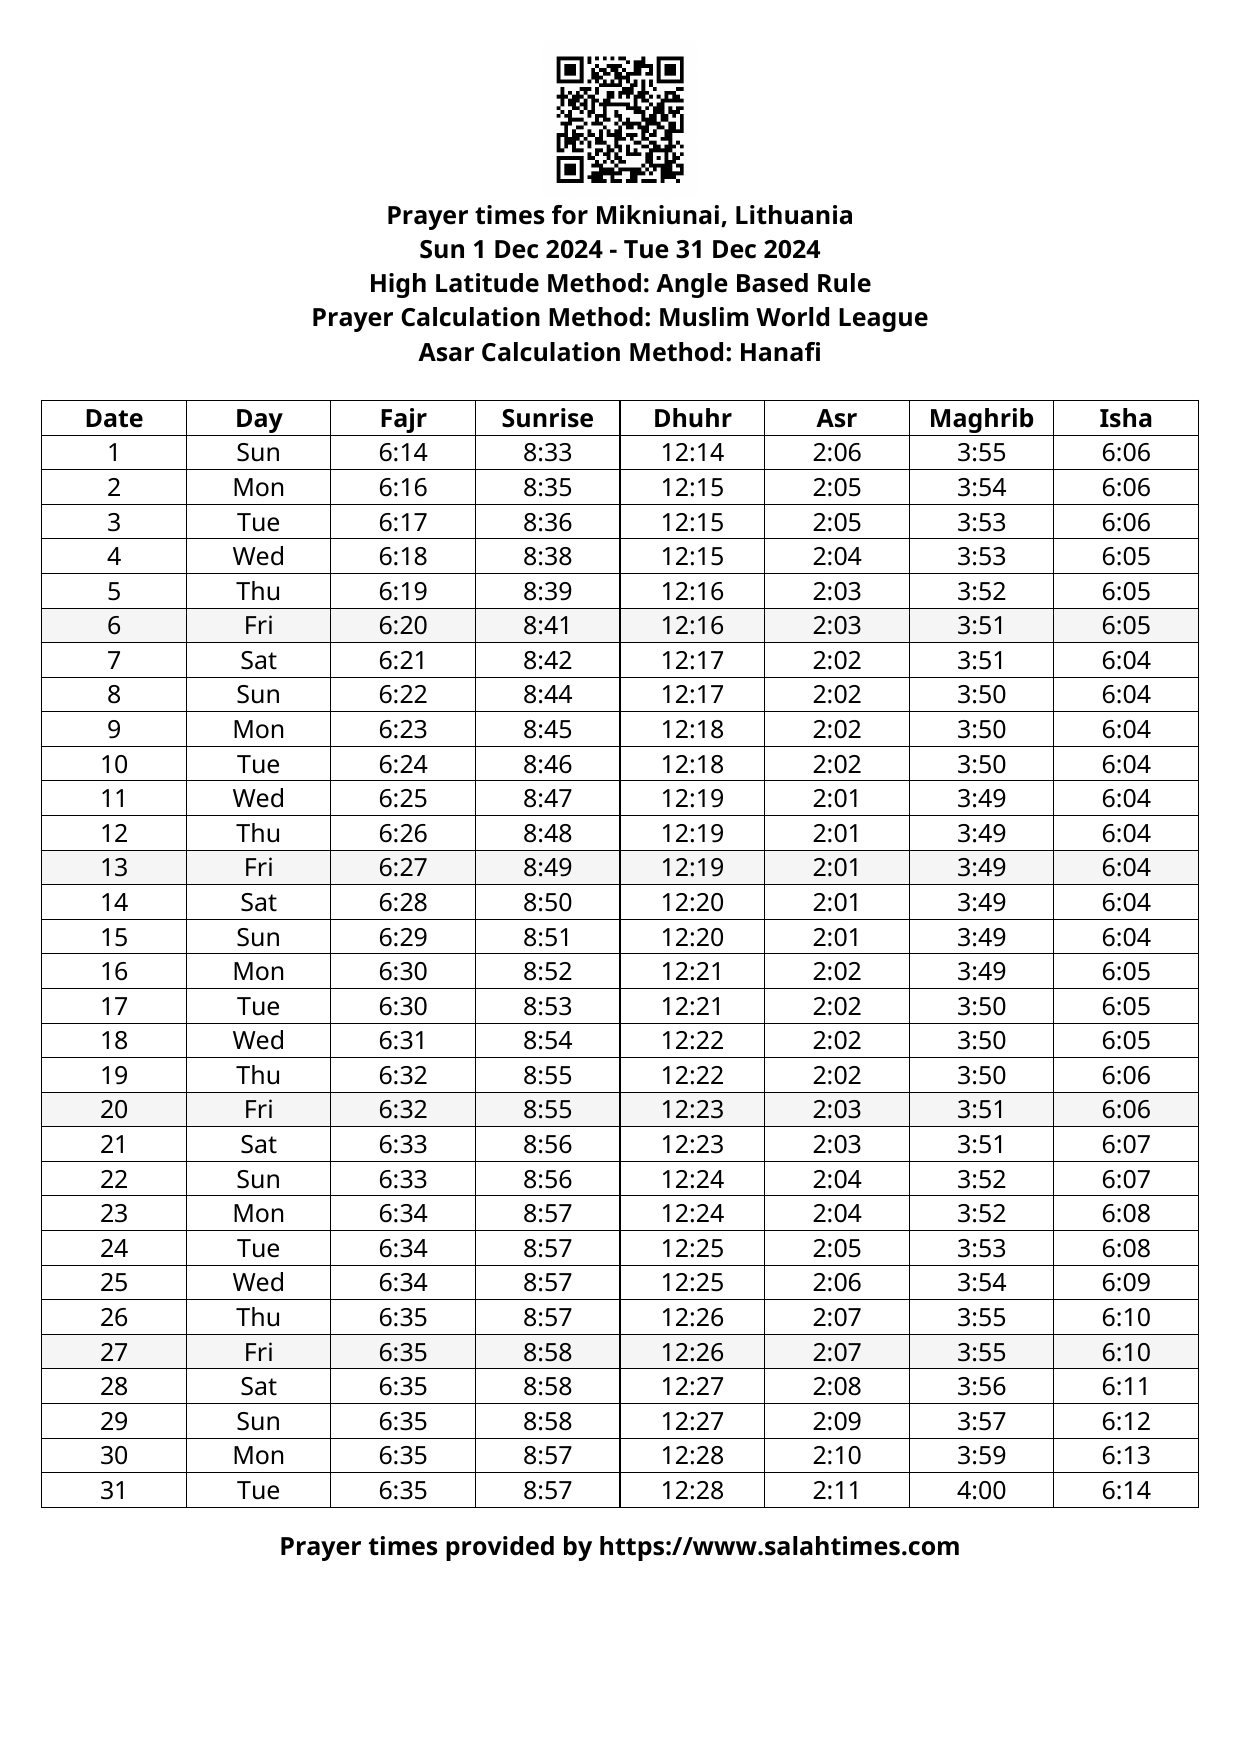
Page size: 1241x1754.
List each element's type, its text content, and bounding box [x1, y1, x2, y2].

table_cell 2:02 [765, 712, 909, 746]
table_cell Mon [187, 1439, 330, 1472]
table_cell 12:23 [621, 1093, 764, 1126]
table_cell Thu [187, 574, 330, 607]
table_cell 6:04 [1054, 920, 1198, 953]
table_cell 8:41 [476, 609, 619, 642]
table_cell 8:38 [476, 539, 619, 573]
table_header Dhuhr [621, 401, 764, 434]
table_cell 6:35 [331, 1369, 475, 1403]
table_cell Thu [187, 816, 330, 849]
table_cell 6:30 [331, 989, 475, 1022]
table_cell 22 [42, 1162, 186, 1195]
table_cell 12:24 [621, 1196, 764, 1230]
table_cell 3:55 [910, 1335, 1053, 1368]
table_cell 30 [42, 1439, 186, 1472]
table_cell 5 [42, 574, 186, 607]
table_cell 8:48 [476, 816, 619, 849]
table_cell 8:57 [476, 1231, 619, 1264]
table_cell 8:57 [476, 1196, 619, 1230]
text Prayer times for Mikniunai, Lithuania [42, 198, 1198, 232]
table_cell Wed [187, 1266, 330, 1299]
table_cell 12:17 [621, 643, 764, 677]
table_cell 8:53 [476, 989, 619, 1022]
table_cell 8:58 [476, 1369, 619, 1403]
table_cell 6:04 [1054, 712, 1198, 746]
table_cell Thu [187, 1300, 330, 1334]
table_cell 6:14 [1054, 1473, 1198, 1507]
table_cell 6:13 [1054, 1439, 1198, 1472]
table_cell 8:33 [476, 436, 619, 469]
table_cell 6:14 [331, 436, 475, 469]
table_cell 11 [42, 781, 186, 815]
table_cell Fri [187, 609, 330, 642]
table_cell 3:53 [910, 505, 1053, 538]
table_cell 2:05 [765, 1231, 909, 1264]
table_cell 2:06 [765, 436, 909, 469]
table_cell 6:32 [331, 1093, 475, 1126]
table_cell 2:02 [765, 643, 909, 677]
table_cell 23 [42, 1196, 186, 1230]
table_cell 6:04 [1054, 781, 1198, 815]
table_cell Wed [187, 539, 330, 573]
table_cell 6:06 [1054, 470, 1198, 504]
table_cell 3:50 [910, 989, 1053, 1022]
table_cell 12:25 [621, 1266, 764, 1299]
table_cell 8 [42, 678, 186, 711]
table_cell 2:03 [765, 609, 909, 642]
table_cell Sat [187, 643, 330, 677]
table_cell Wed [187, 1024, 330, 1057]
table_cell 12 [42, 816, 186, 849]
table_cell 12:20 [621, 885, 764, 919]
text Prayer times provided by https://www.salahtimes.com [42, 1528, 1198, 1563]
table_cell 6:06 [1054, 1058, 1198, 1092]
table_cell 8:58 [476, 1404, 619, 1437]
table_cell 8:55 [476, 1058, 619, 1092]
table_cell 3:49 [910, 954, 1053, 988]
table_cell 12:27 [621, 1404, 764, 1437]
table_cell 12:21 [621, 954, 764, 988]
table_cell Tue [187, 1231, 330, 1264]
table_cell 2:03 [765, 574, 909, 607]
table_cell 8:52 [476, 954, 619, 988]
table_cell 6:35 [331, 1300, 475, 1334]
table_cell Sun [187, 436, 330, 469]
table_cell 3:52 [910, 1162, 1053, 1195]
table_cell 8:46 [476, 747, 619, 780]
table_cell 6:17 [331, 505, 475, 538]
table_cell 6:34 [331, 1196, 475, 1230]
table_cell 6:24 [331, 747, 475, 780]
table_cell 2:07 [765, 1300, 909, 1334]
table_cell 6:31 [331, 1024, 475, 1057]
table_cell 12:19 [621, 816, 764, 849]
table_cell 6:35 [331, 1473, 475, 1507]
table_header Date [42, 401, 186, 434]
table_cell 6:05 [1054, 574, 1198, 607]
table_cell 6:06 [1054, 436, 1198, 469]
table_cell 13 [42, 851, 186, 884]
table_cell 2:02 [765, 1058, 909, 1092]
table_cell 2:05 [765, 470, 909, 504]
table_header Day [187, 401, 330, 434]
table_cell 3:49 [910, 885, 1053, 919]
table_cell 15 [42, 920, 186, 953]
table_cell 8:47 [476, 781, 619, 815]
table_cell Fri [187, 851, 330, 884]
table_cell Fri [187, 1093, 330, 1126]
table_cell 3:51 [910, 643, 1053, 677]
table_cell 12:28 [621, 1439, 764, 1472]
table_cell 12:15 [621, 539, 764, 573]
table_cell 29 [42, 1404, 186, 1437]
table_cell 12:23 [621, 1127, 764, 1161]
table_cell Mon [187, 470, 330, 504]
table_cell Sat [187, 1127, 330, 1161]
table_cell 6:22 [331, 678, 475, 711]
table_cell 6:05 [1054, 1024, 1198, 1057]
table_cell 25 [42, 1266, 186, 1299]
table_cell 12:18 [621, 747, 764, 780]
table_cell 2:02 [765, 989, 909, 1022]
text Asar Calculation Method: Hanafi [42, 334, 1198, 368]
table_cell 8:57 [476, 1439, 619, 1472]
table_cell Wed [187, 781, 330, 815]
table_cell 6:30 [331, 954, 475, 988]
table_cell 6:19 [331, 574, 475, 607]
table_cell 3:54 [910, 1266, 1053, 1299]
table_cell 12:16 [621, 574, 764, 607]
table_cell 12:16 [621, 609, 764, 642]
table_cell 2:02 [765, 678, 909, 711]
table_cell 2:04 [765, 1162, 909, 1195]
table_cell 2:02 [765, 747, 909, 780]
table_cell Sat [187, 885, 330, 919]
table_cell 6:04 [1054, 816, 1198, 849]
table_cell 3:51 [910, 1127, 1053, 1161]
table_cell Sun [187, 678, 330, 711]
picture [542, 41, 699, 198]
table_cell 18 [42, 1024, 186, 1057]
table_cell 12:15 [621, 505, 764, 538]
table_cell 3:50 [910, 747, 1053, 780]
table_cell 12:19 [621, 781, 764, 815]
table_cell 12:19 [621, 851, 764, 884]
table_cell Tue [187, 747, 330, 780]
table_cell Tue [187, 505, 330, 538]
table_cell 6:12 [1054, 1404, 1198, 1437]
table_cell 6:11 [1054, 1369, 1198, 1403]
table_cell 6:07 [1054, 1127, 1198, 1161]
table_cell 6:26 [331, 816, 475, 849]
table_cell 6:06 [1054, 505, 1198, 538]
table_cell Sun [187, 1162, 330, 1195]
table_cell 8:42 [476, 643, 619, 677]
table_cell 2:02 [765, 954, 909, 988]
table_cell Fri [187, 1335, 330, 1368]
table_cell 3:49 [910, 851, 1053, 884]
table_cell 6:34 [331, 1266, 475, 1299]
table_cell 8:57 [476, 1300, 619, 1334]
table_cell 2:09 [765, 1404, 909, 1437]
table_cell 6:10 [1054, 1335, 1198, 1368]
table_cell 8:56 [476, 1127, 619, 1161]
table_cell 3:52 [910, 574, 1053, 607]
table_cell 12:27 [621, 1369, 764, 1403]
table_cell 12:22 [621, 1058, 764, 1092]
table_cell 3:54 [910, 470, 1053, 504]
table_cell 12:14 [621, 436, 764, 469]
table_cell 8:57 [476, 1266, 619, 1299]
table_cell 2:08 [765, 1369, 909, 1403]
table_cell 8:36 [476, 505, 619, 538]
table_cell 12:28 [621, 1473, 764, 1507]
table_cell 14 [42, 885, 186, 919]
table_cell 12:21 [621, 989, 764, 1022]
table_cell 20 [42, 1093, 186, 1126]
table_cell 6:05 [1054, 609, 1198, 642]
table_cell 6:25 [331, 781, 475, 815]
table_cell 6 [42, 609, 186, 642]
table_cell Sat [187, 1369, 330, 1403]
table_cell 27 [42, 1335, 186, 1368]
table_cell 2:11 [765, 1473, 909, 1507]
table_cell 8:57 [476, 1473, 619, 1507]
table_cell 16 [42, 954, 186, 988]
table_cell 6:05 [1054, 989, 1198, 1022]
table_cell 6:33 [331, 1162, 475, 1195]
table_cell 2:03 [765, 1127, 909, 1161]
table_cell 2:01 [765, 781, 909, 815]
table_cell Tue [187, 989, 330, 1022]
table_cell 31 [42, 1473, 186, 1507]
table_cell Mon [187, 1196, 330, 1230]
table_cell 6:04 [1054, 885, 1198, 919]
table_cell 12:15 [621, 470, 764, 504]
table_cell 8:58 [476, 1335, 619, 1368]
table_cell 6:16 [331, 470, 475, 504]
table_cell 8:55 [476, 1093, 619, 1126]
table_cell 6:35 [331, 1404, 475, 1437]
table_header Sunrise [476, 401, 619, 434]
table_cell 6:20 [331, 609, 475, 642]
table_cell 6:04 [1054, 851, 1198, 884]
table_cell 2:01 [765, 851, 909, 884]
table_cell 6:33 [331, 1127, 475, 1161]
table_cell 2:01 [765, 920, 909, 953]
table_cell 8:45 [476, 712, 619, 746]
table_cell 6:29 [331, 920, 475, 953]
table_cell 2:04 [765, 539, 909, 573]
table_cell 1 [42, 436, 186, 469]
text High Latitude Method: Angle Based Rule [42, 266, 1198, 300]
table_cell 8:39 [476, 574, 619, 607]
table_cell 6:05 [1054, 539, 1198, 573]
table_cell 12:22 [621, 1024, 764, 1057]
table_cell 2:07 [765, 1335, 909, 1368]
table_cell 6:28 [331, 885, 475, 919]
table_cell 8:44 [476, 678, 619, 711]
table_cell Mon [187, 712, 330, 746]
table_cell 3:51 [910, 1093, 1053, 1126]
table_cell 2:10 [765, 1439, 909, 1472]
table_cell 2:04 [765, 1196, 909, 1230]
table_cell 6:32 [331, 1058, 475, 1092]
table_cell Sun [187, 920, 330, 953]
table_cell 6:21 [331, 643, 475, 677]
table_cell 7 [42, 643, 186, 677]
table_cell 3:50 [910, 712, 1053, 746]
table_cell 3:53 [910, 1231, 1053, 1264]
table_cell 3:59 [910, 1439, 1053, 1472]
table_header Fajr [331, 401, 475, 434]
table_cell 6:06 [1054, 1093, 1198, 1126]
table_cell 2:05 [765, 505, 909, 538]
table_cell 3:52 [910, 1196, 1053, 1230]
table_cell 3:56 [910, 1369, 1053, 1403]
table_cell 9 [42, 712, 186, 746]
table_cell 6:05 [1054, 954, 1198, 988]
table_cell 12:25 [621, 1231, 764, 1264]
table_cell 8:54 [476, 1024, 619, 1057]
table_cell Thu [187, 1058, 330, 1092]
table_cell 28 [42, 1369, 186, 1403]
table_cell 12:26 [621, 1300, 764, 1334]
table_cell 12:20 [621, 920, 764, 953]
table_cell 6:08 [1054, 1231, 1198, 1264]
table_cell 3:50 [910, 1024, 1053, 1057]
table_cell 3:53 [910, 539, 1053, 573]
table_cell 6:35 [331, 1439, 475, 1472]
table_cell 2:01 [765, 885, 909, 919]
table_cell 4 [42, 539, 186, 573]
table_cell 8:56 [476, 1162, 619, 1195]
table_cell 6:35 [331, 1335, 475, 1368]
table_cell Sun [187, 1404, 330, 1437]
table_cell 2:01 [765, 816, 909, 849]
table_cell 12:24 [621, 1162, 764, 1195]
table_header Maghrib [910, 401, 1053, 434]
table_cell 8:49 [476, 851, 619, 884]
table_cell 3:50 [910, 1058, 1053, 1092]
table_cell 12:17 [621, 678, 764, 711]
table_cell 3:55 [910, 1300, 1053, 1334]
table_cell 19 [42, 1058, 186, 1092]
table_cell 2:06 [765, 1266, 909, 1299]
text Prayer Calculation Method: Muslim World League [42, 300, 1198, 334]
table_cell Tue [187, 1473, 330, 1507]
table_cell 10 [42, 747, 186, 780]
table_cell 12:26 [621, 1335, 764, 1368]
table_cell 3:49 [910, 920, 1053, 953]
table_cell 8:35 [476, 470, 619, 504]
table_cell 6:18 [331, 539, 475, 573]
table_cell 6:34 [331, 1231, 475, 1264]
table_cell 2:02 [765, 1024, 909, 1057]
table_header Asr [765, 401, 909, 434]
table_cell 6:07 [1054, 1162, 1198, 1195]
text Sun 1 Dec 2024 - Tue 31 Dec 2024 [42, 232, 1198, 266]
table_cell 6:09 [1054, 1266, 1198, 1299]
table_cell 3:49 [910, 781, 1053, 815]
table_cell 6:10 [1054, 1300, 1198, 1334]
table_cell 8:50 [476, 885, 619, 919]
table_cell 3:57 [910, 1404, 1053, 1437]
table_cell 2:03 [765, 1093, 909, 1126]
table_cell 3:49 [910, 816, 1053, 849]
table_cell 3 [42, 505, 186, 538]
table_cell 6:08 [1054, 1196, 1198, 1230]
table_cell 3:55 [910, 436, 1053, 469]
table_cell 6:23 [331, 712, 475, 746]
table_cell 6:04 [1054, 678, 1198, 711]
table_cell 6:27 [331, 851, 475, 884]
table_cell 2 [42, 470, 186, 504]
table_cell 17 [42, 989, 186, 1022]
table_cell Mon [187, 954, 330, 988]
table_cell 3:50 [910, 678, 1053, 711]
table_cell 24 [42, 1231, 186, 1264]
table_cell 4:00 [910, 1473, 1053, 1507]
table_cell 6:04 [1054, 643, 1198, 677]
table_cell 12:18 [621, 712, 764, 746]
table_header Isha [1054, 401, 1198, 434]
table_cell 21 [42, 1127, 186, 1161]
table_cell 3:51 [910, 609, 1053, 642]
table_cell 26 [42, 1300, 186, 1334]
table_cell 8:51 [476, 920, 619, 953]
table_cell 6:04 [1054, 747, 1198, 780]
